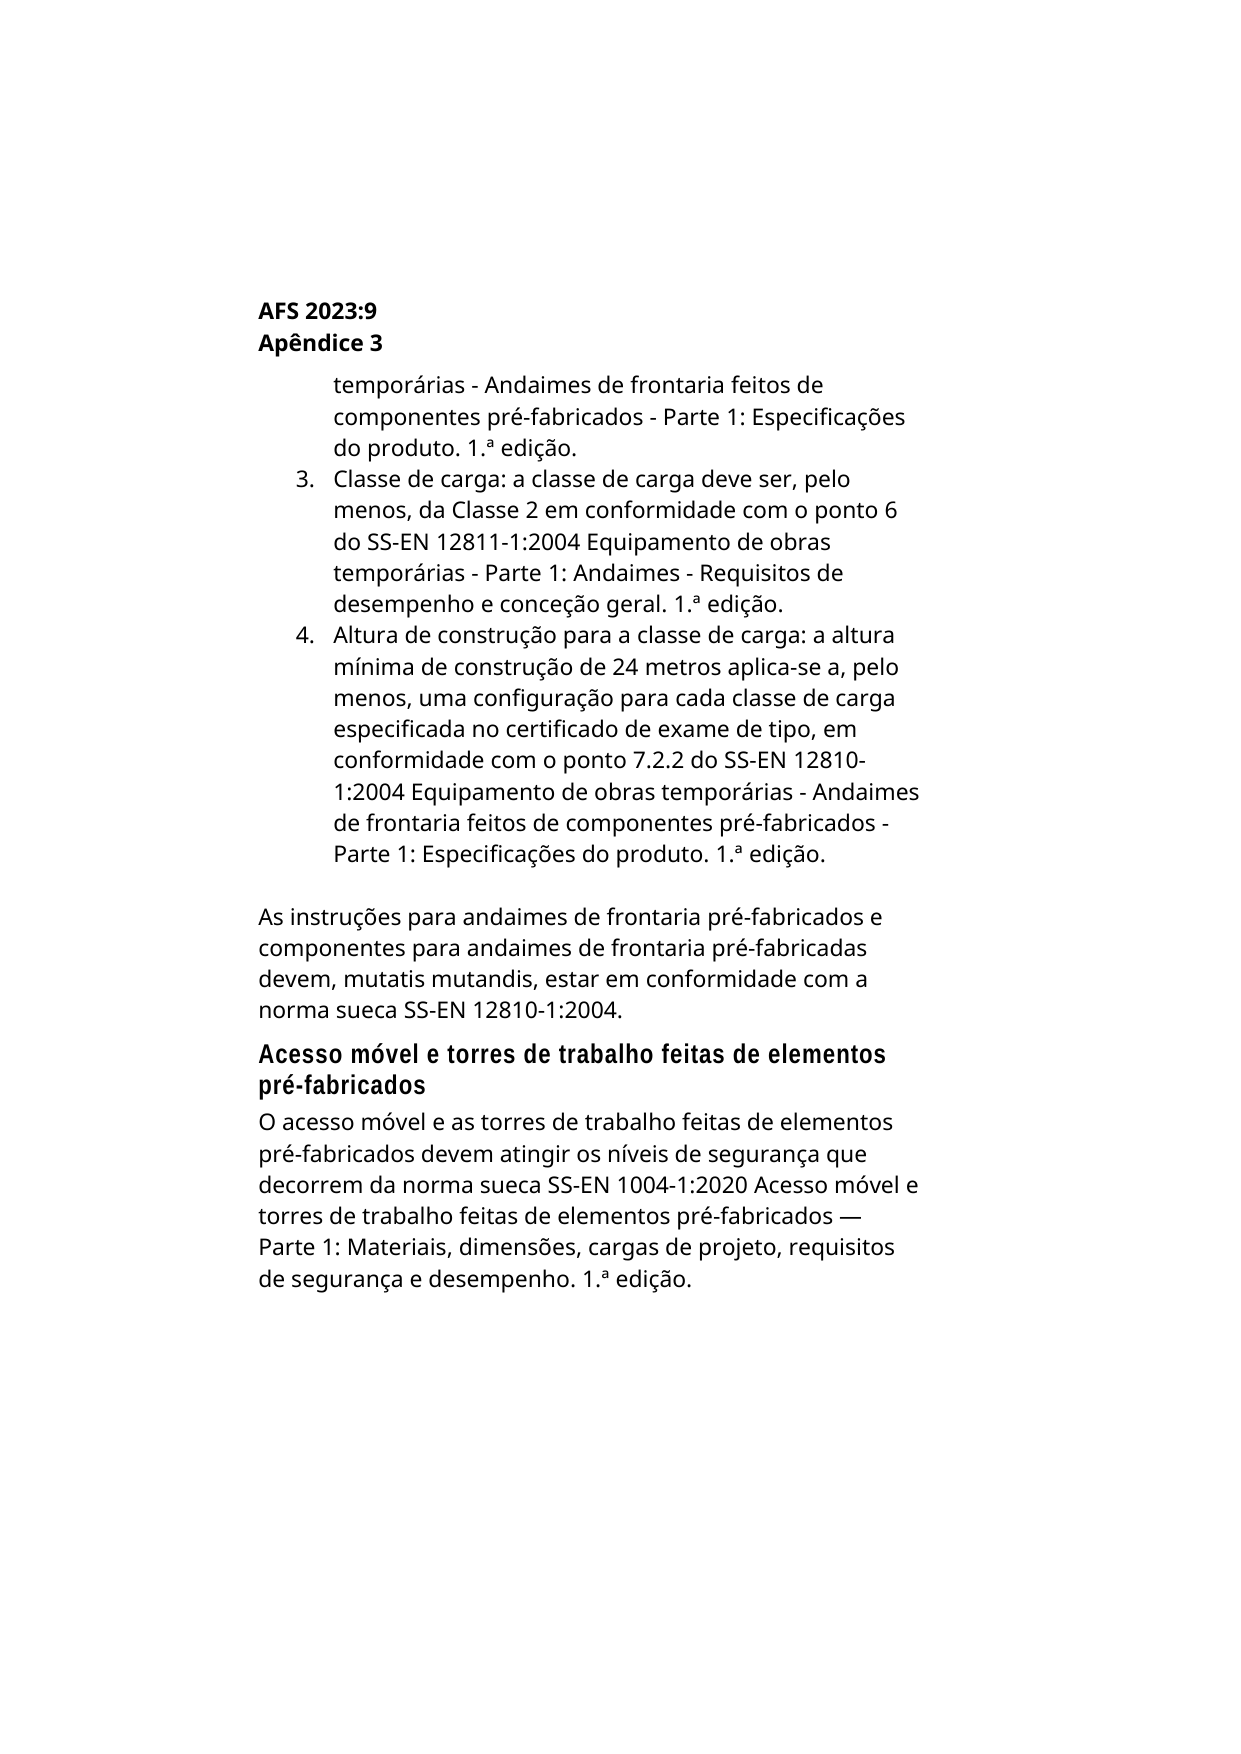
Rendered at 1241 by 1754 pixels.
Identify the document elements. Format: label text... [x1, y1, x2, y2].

text Acesso móvel e torres de trabalho feitas de elementos pré-fabricados [258, 1038, 924, 1100]
list Classe de carga: a classe de carga deve ser, pelo menos, da Classe 2 em conformidade com o ponto 6 do SS-EN 12811-1:2004 Equipamento de obras temporárias - Parte 1: Andaimes - Requisitos de desempenho e conceção geral. 1.ª edição. [296, 463, 924, 619]
text As instruções para andaimes de frontaria pré-fabricados e componentes para andaimes de frontaria pré-fabricadas devem, mutatis mutandis, estar em conformidade com a norma sueca SS-EN 12810-1:2004. [258, 900, 924, 1025]
text O acesso móvel e as torres de trabalho feitas de elementos pré-fabricados devem atingir os níveis de segurança que decorrem da norma sueca SS-EN 1004-1:2020 Acesso móvel e torres de trabalho feitas de elementos pré-fabricados — Parte 1: Materiais, dimensões, cargas de projeto, requisitos de segurança e desempenho. 1.ª edição. [258, 1106, 924, 1294]
list Altura de construção para a classe de carga: a altura mínima de construção de 24 metros aplica-se a, pelo menos, uma configuração para cada classe de carga especificada no certificado de exame de tipo, em conformidade com o ponto 7.2.2 do SS-EN 12810-1:2004 Equipamento de obras temporárias - Andaimes de frontaria feitos de componentes pré-fabricados - Parte 1: Especificações do produto. 1.ª edição. [296, 619, 924, 869]
